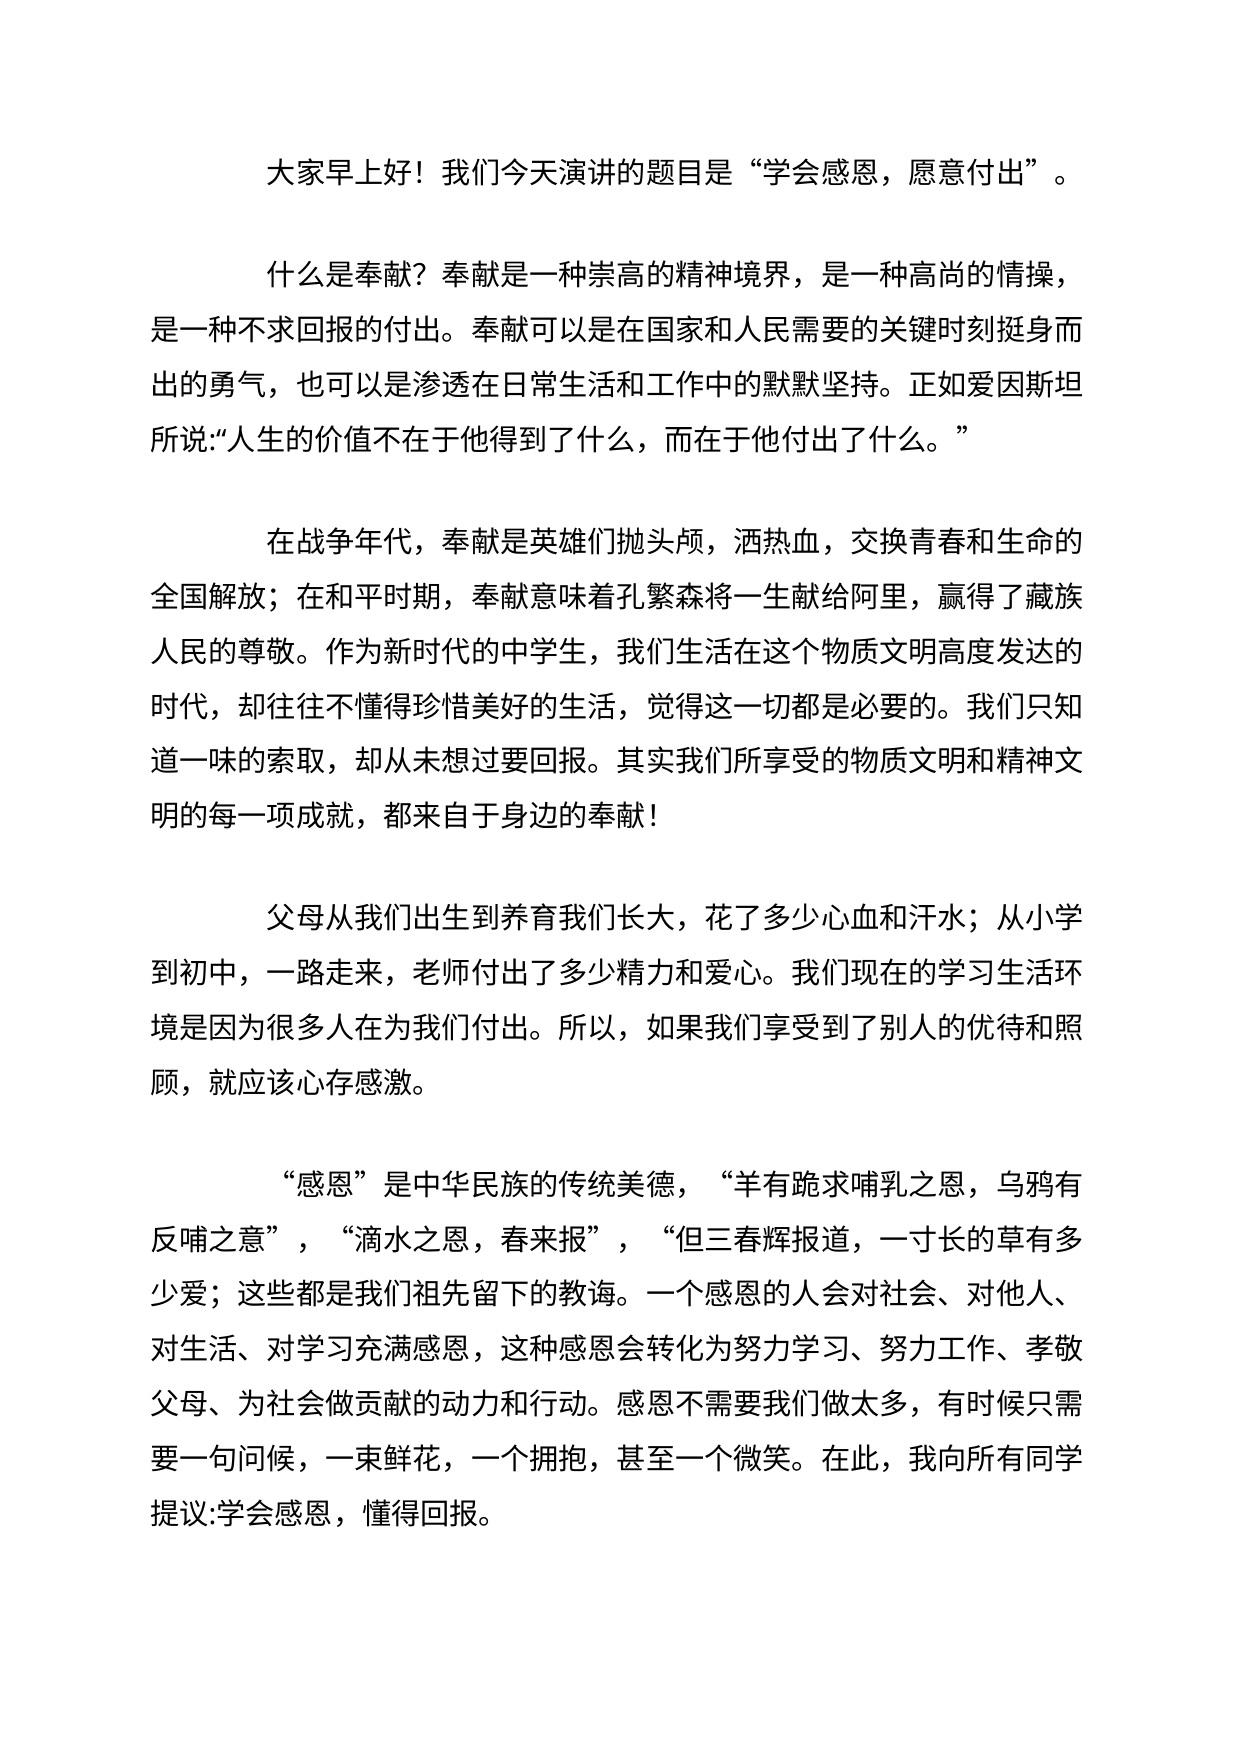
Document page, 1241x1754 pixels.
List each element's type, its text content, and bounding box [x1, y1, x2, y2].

text 什么是奉献？奉献是一种崇高的精神境界，是一种高尚的情操，是一种不求回报的付出。奉献可以是在国家和人民需要的关键时刻挺身而出的勇气，也可以是渗透在日常生活和工作中的默默坚持。正如爱因斯坦所说:“人生的价值不在于他得到了什么，而在于他付出了什么。” [150, 252, 1090, 459]
text “感恩”是中华民族的传统美德，“羊有跪求哺乳之恩，乌鸦有反哺之意”，“滴水之恩，春来报”，“但三春辉报道，一寸长的草有多少爱；这些都是我们祖先留下的教诲。一个感恩的人会对社会、对他人、对生活、对学习充满感恩，这种感恩会转化为努力学习、努力工作、孝敬父母、为社会做贡献的动力和行动。感恩不需要我们做太多，有时候只需要一句问候，一束鲜花，一个拥抱，甚至一个微笑。在此，我向所有同学提议:学会感恩，懂得回报。 [150, 1161, 1090, 1533]
text 在战争年代，奉献是英雄们抛头颅，洒热血，交换青春和生命的全国解放；在和平时期，奉献意味着孔繁森将一生献给阿里，赢得了藏族人民的尊敬。作为新时代的中学生，我们生活在这个物质文明高度发达的时代，却往往不懂得珍惜美好的生活，觉得这一切都是必要的。我们只知道一味的索取，却从未想过要回报。其实我们所享受的物质文明和精神文明的每一项成就，都来自于身边的奉献！ [150, 518, 1090, 835]
text 父母从我们出生到养育我们长大，花了多少心血和汗水；从小学到初中，一路走来，老师付出了多少精力和爱心。我们现在的学习生活环境是因为很多人在为我们付出。所以，如果我们享受到了别人的优待和照顾，就应该心存感激。 [150, 895, 1090, 1102]
text 大家早上好！我们今天演讲的题目是“学会感恩，愿意付出”。 [150, 150, 1090, 192]
